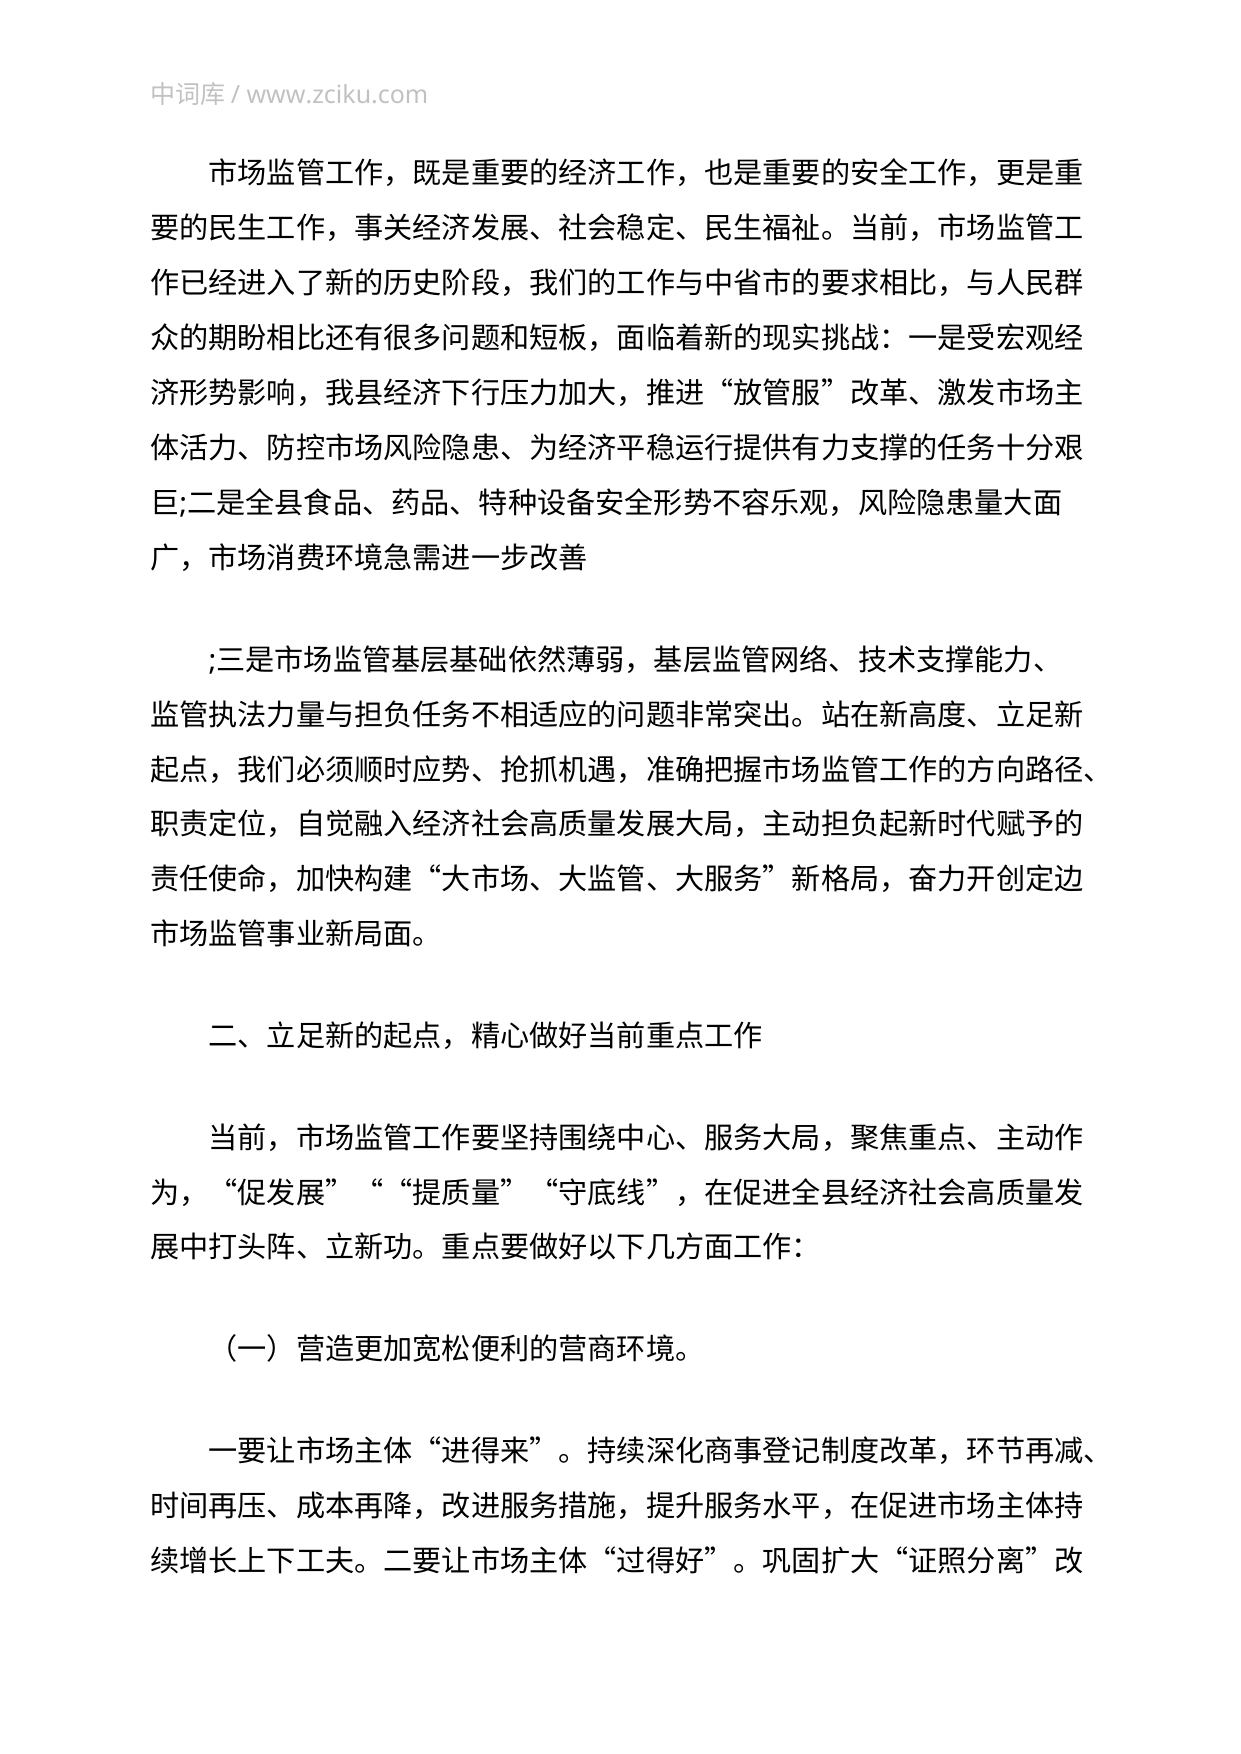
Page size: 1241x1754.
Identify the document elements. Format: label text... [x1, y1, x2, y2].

text （一）营造更加宽松便利的营商环境。 [150, 1326, 1090, 1368]
text 二、立足新的起点，精心做好当前重点工作 [150, 1012, 1090, 1055]
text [150, 1428, 1090, 1580]
text 市场监管工作，既是重要的经济工作，也是重要的安全工作，更是重要的民生工作，事关经济发展、社会稳定、民生福祉。当前，市场监管工作已经进入了新的历史阶段，我们的工作与中省市的要求相比，与人民群众的期盼相比还有很多问题和短板，面临着新的现实挑战：一是受宏观经济形势影响，我县经济下行压力加大，推进“放管服”改革、激发市场主体活力、防控市场风险隐患、为经济平稳运行提供有力支撑的任务十分艰巨;二是全县食品、药品、特种设备安全形势不容乐观，风险隐患量大面广，市场消费环境急需进一步改善 [150, 150, 1090, 577]
text ;三是市场监管基层基础依然薄弱，基层监管网络、技术支撑能力、监管执法力量与担负任务不相适应的问题非常突出。站在新高度、立足新起点，我们必须顺时应势、抢抓机遇，准确把握市场监管工作的方向路径、职责定位，自觉融入经济社会高质量发展大局，主动担负起新时代赋予的责任使命，加快构建“大市场、大监管、大服务”新格局，奋力开创定边市场监管事业新局面。 [150, 636, 1090, 953]
text 当前，市场监管工作要坚持围绕中心、服务大局，聚焦重点、主动作为，“促发展”““提质量”“守底线”，在促进全县经济社会高质量发展中打头阵、立新功。重点要做好以下几方面工作： [150, 1114, 1090, 1266]
